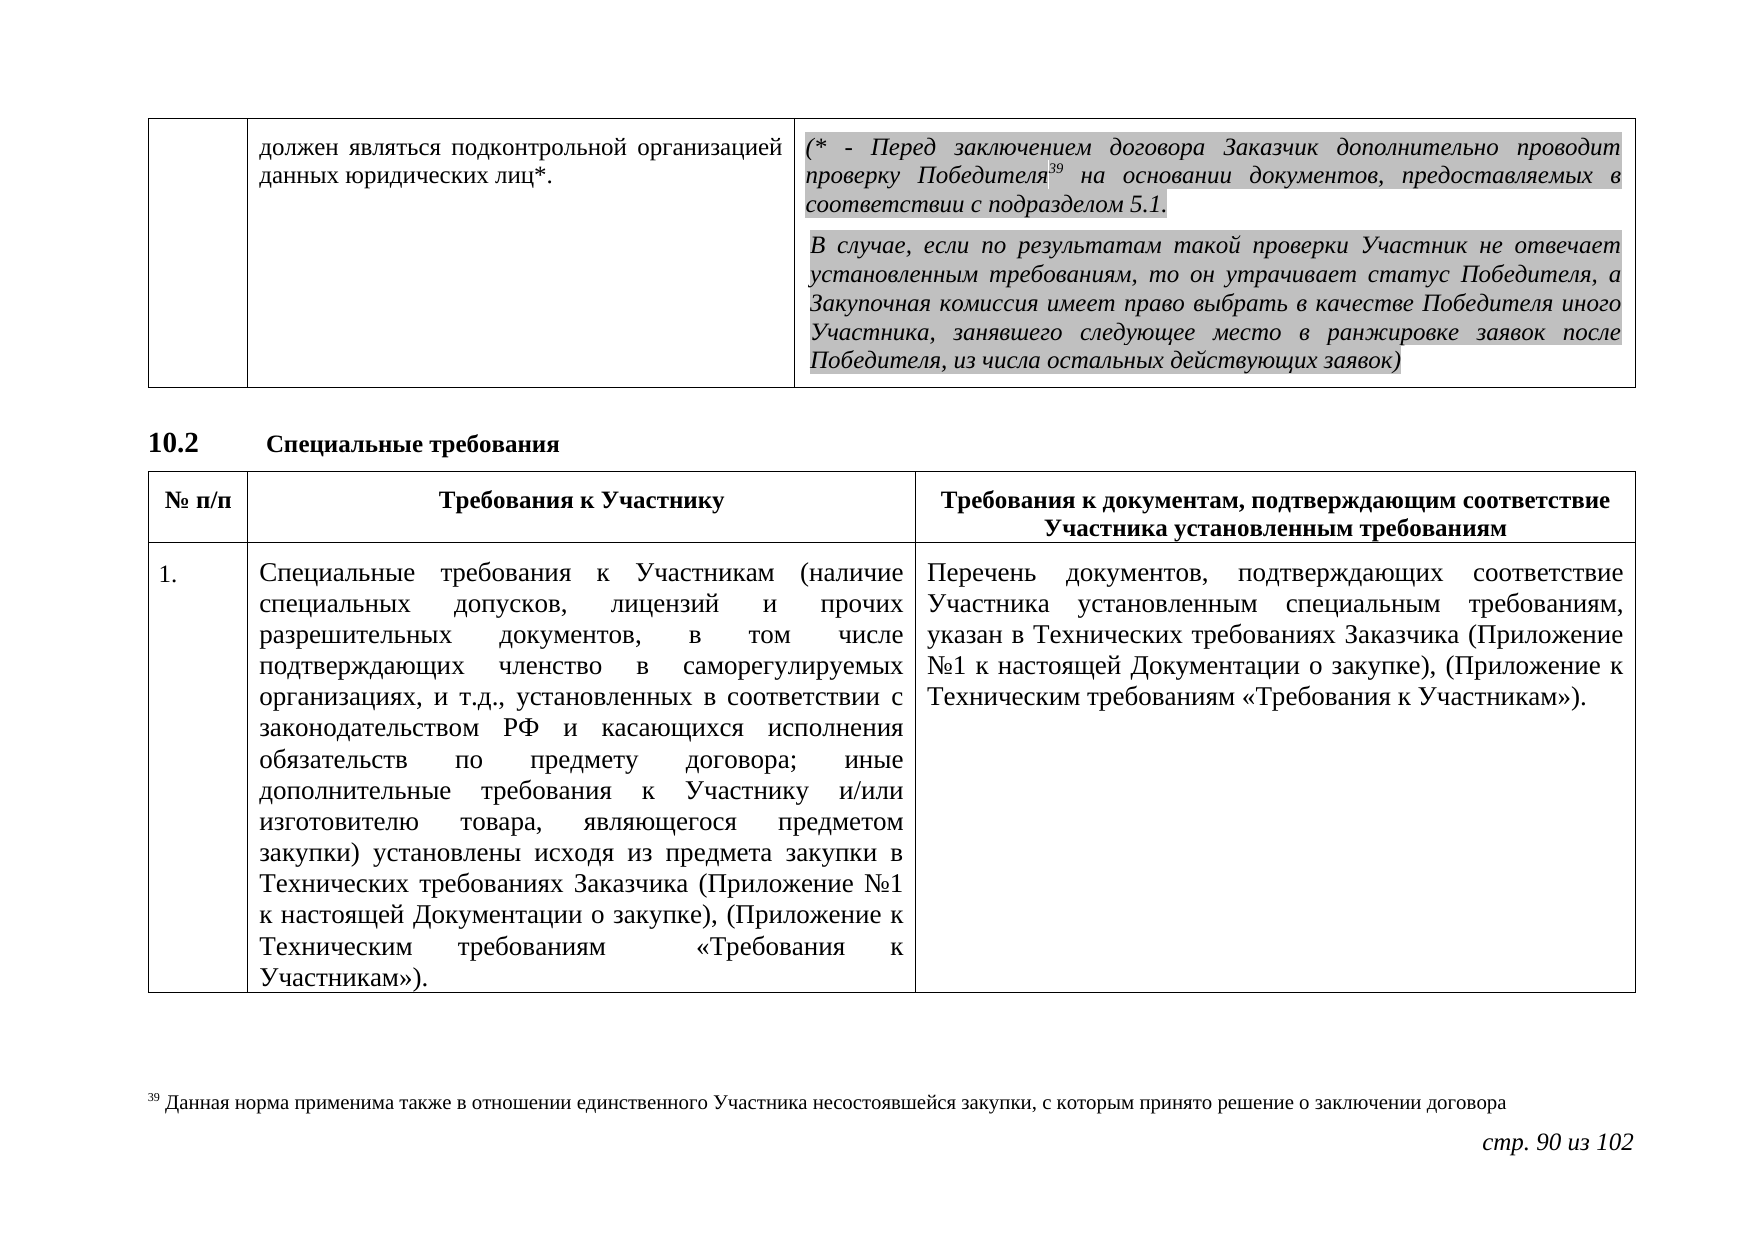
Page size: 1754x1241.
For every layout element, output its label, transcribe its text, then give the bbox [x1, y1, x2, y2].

table_header Требования к документам, подтверждающим соответствие Участника установленным требованиям [916, 472, 1635, 542]
table_cell Специальные требования к Участникам (наличие специальных допусков, лицензий и прочих разрешительных документов, в том числе подтверждающих членство в саморегулируемых организациях, и т.д., установленных в соответствии с законодательством РФ и касающихся исполнения обязательств по предмету договора; иные дополнительные требования к Участнику и/или изготовителю товара, являющегося предметом закупки) установлены исходя из предмета закупки в Технических требованиях Заказчика (Приложение №1 к настоящей Документации о закупке), (Приложение к Техническим требованиям «Требования к Участникам»). [248, 543, 915, 992]
table_header Требования к Участнику [248, 472, 915, 542]
table_cell [149, 543, 247, 992]
subtitle Специальные требования [148, 425, 1636, 459]
table_header № п/п [149, 472, 247, 542]
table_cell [795, 119, 1635, 387]
table_cell [149, 119, 247, 387]
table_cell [248, 119, 794, 387]
table_cell Перечень документов, подтверждающих соответствие Участника установленным специальным требованиям, указан в Технических требованиях Заказчика (Приложение №1 к настоящей Документации о закупке), (Приложение к Техническим требованиям «Требования к Участникам»). [916, 543, 1635, 992]
